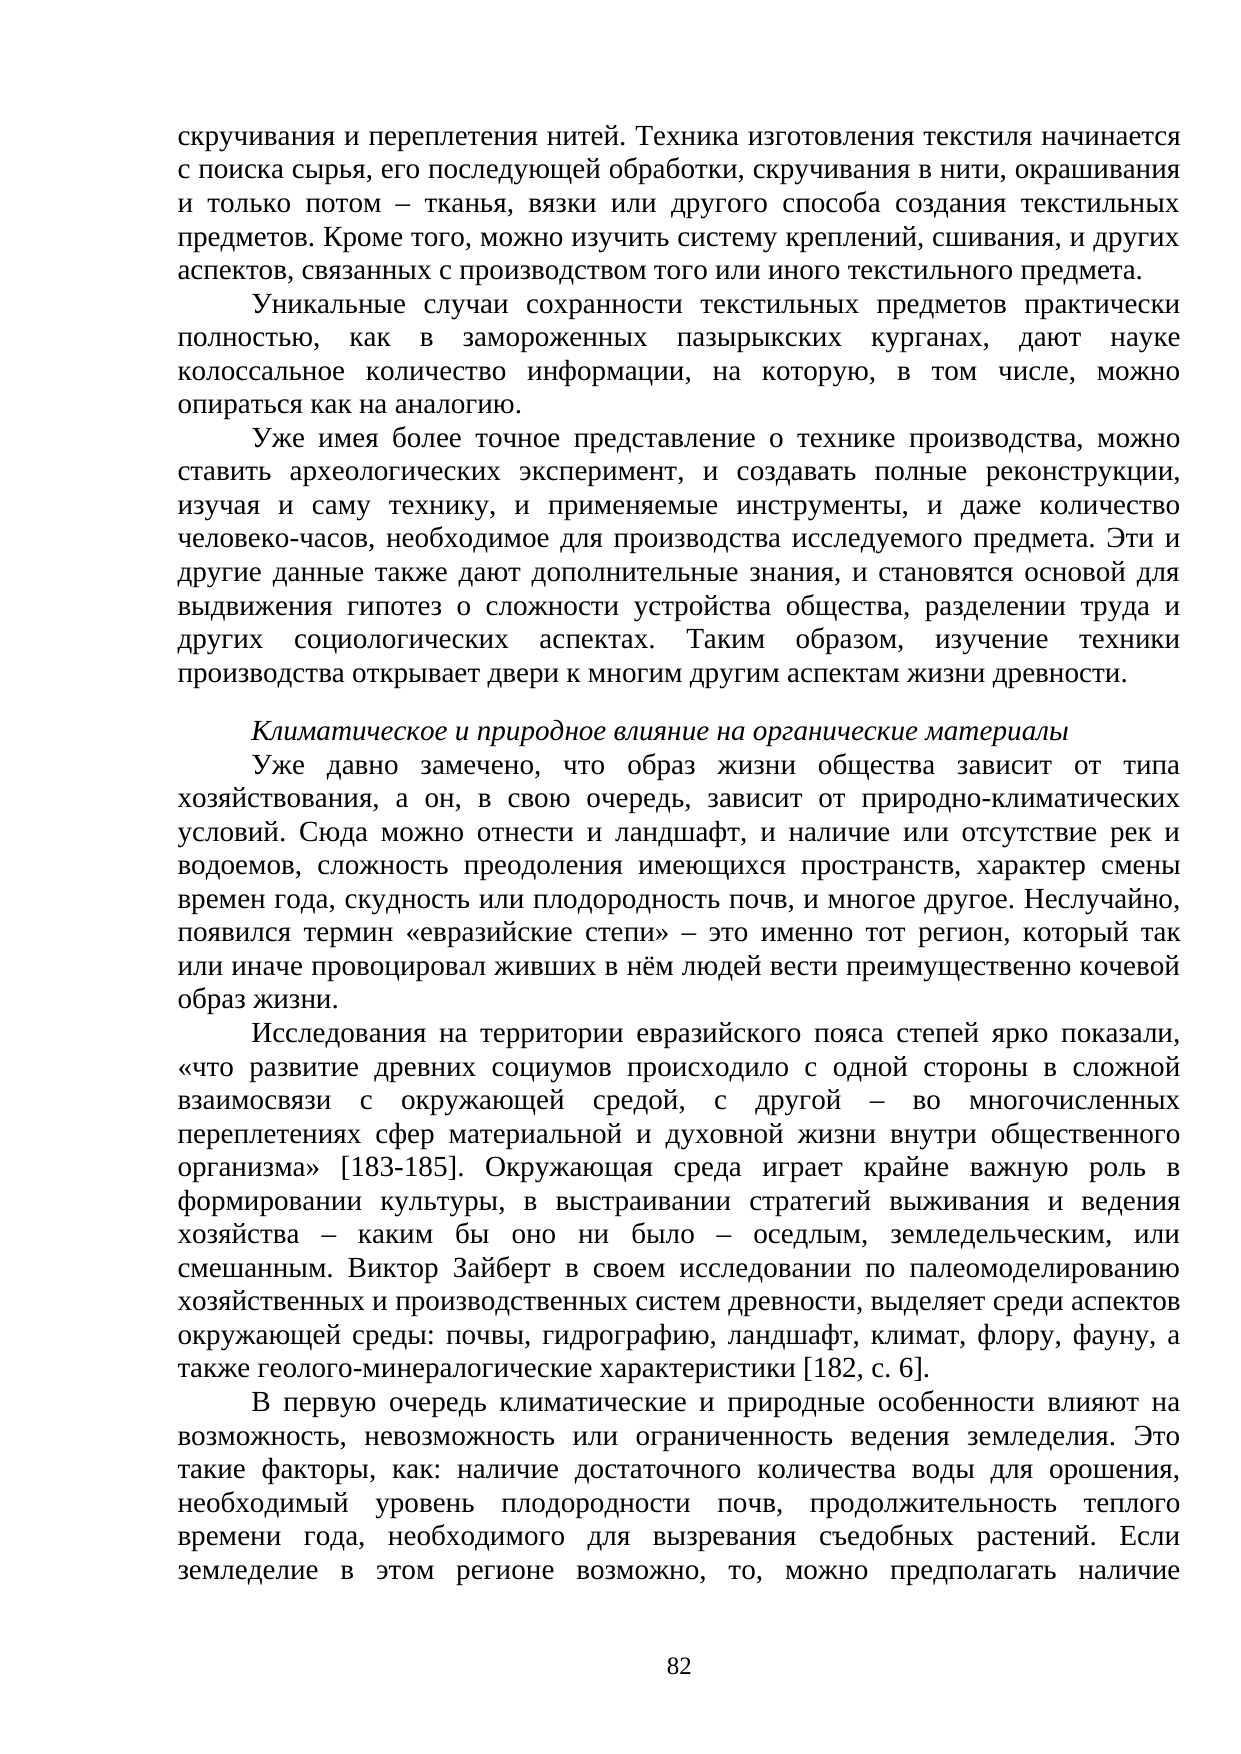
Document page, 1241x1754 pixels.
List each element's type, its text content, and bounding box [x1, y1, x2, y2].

text Уже давно замечено, что образ жизни общества зависит от типа хозяйствования, а он, в свою очередь, зависит от природно-климатических условий. Сюда можно отнести и ландшафт, и наличие или отсутствие рек и водоемов, сложность преодоления имеющихся пространств, характер смены времен года, скудность или плодородность почв, и многое другое. Неслучайно, появился термин «евразийские степи» – это именно тот регион, который так или иначе провоцировал живших в нём людей вести преимущественно кочевой образ жизни. [177, 747, 1181, 1015]
subtitle Климатическое и природное влияние на органические материалы [251, 713, 1181, 747]
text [177, 118, 1181, 286]
text Уникальные случаи сохранности текстильных предметов практически полностью, как в замороженных пазырыкских курганах, дают науке колоссальное количество информации, на которую, в том числе, можно опираться как на аналогию. [177, 286, 1181, 420]
text Исследования на территории евразийского пояса степей ярко показали, «что развитие древних социумов происходило с одной стороны в сложной взаимосвязи с окружающей средой, с другой – во многочисленных переплетениях сфер материальной и духовной жизни внутри общественного организма» [183-185]. Окружающая среда играет крайне важную роль в формировании культуры, в выстраивании стратегий выживания и ведения хозяйства – каким бы оно ни было – оседлым, земледельческим, или смешанным. Виктор Зайберт в своем исследовании по палеомоделированию хозяйственных и производственных систем древности, выделяет среди аспектов окружающей среды: почвы, гидрографию, ландшафт, климат, флору, фауну, а также геолого-минералогические характеристики [182, с. 6]. [177, 1015, 1181, 1384]
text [177, 1384, 1181, 1585]
text Уже имея более точное представление о технике производства, можно ставить археологических эксперимент, и создавать полные реконструкции, изучая и саму технику, и применяемые инструменты, и даже количество человеко-часов, необходимое для производства исследуемого предмета. Эти и другие данные также дают дополнительные знания, и становятся основой для выдвижения гипотез о сложности устройства общества, разделении труда и других социологических аспектах. Таким образом, изучение техники производства открывает двери к многим другим аспектам жизни древности. [177, 420, 1181, 688]
